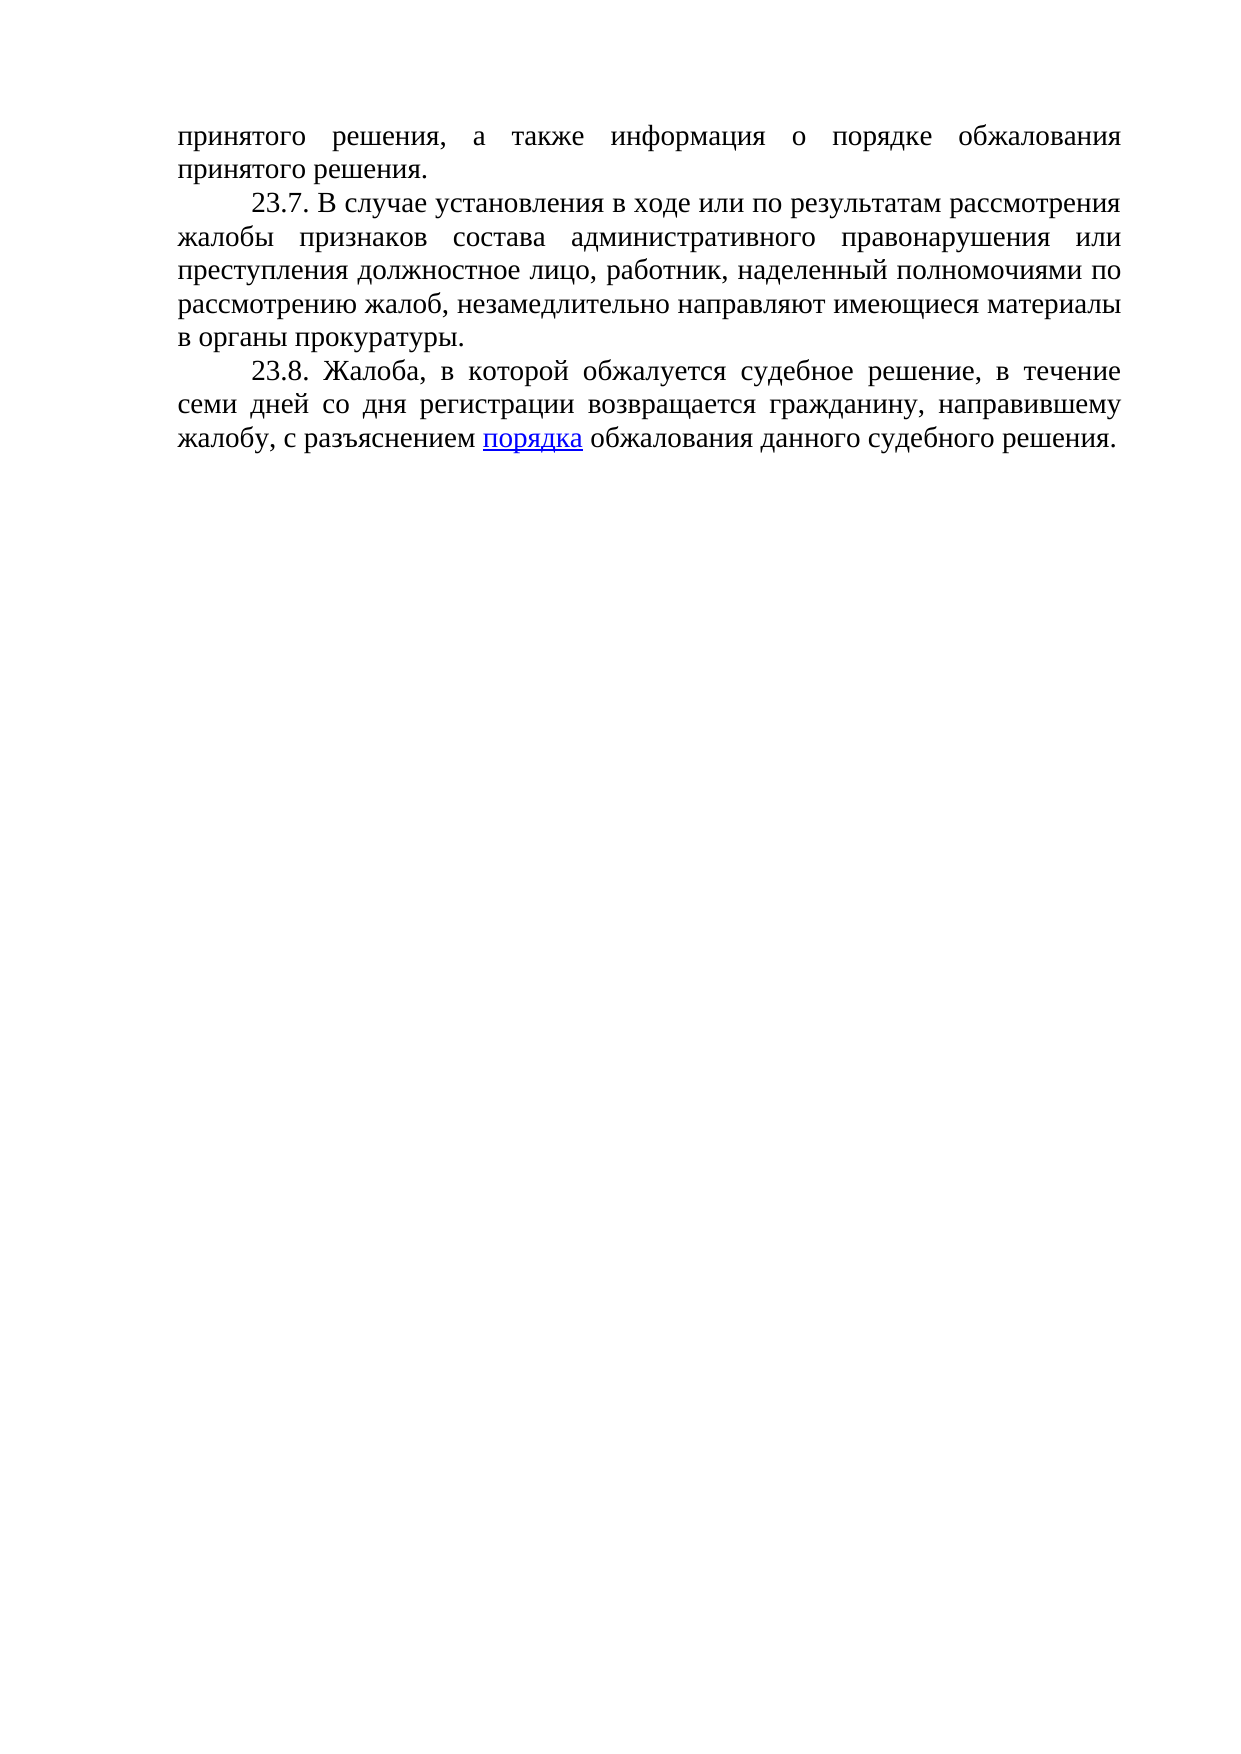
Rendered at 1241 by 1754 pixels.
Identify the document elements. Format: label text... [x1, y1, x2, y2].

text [177, 118, 1122, 185]
text 23.7. В случае установления в ходе или по результатам рассмотрения жалобы признаков состава административного правонарушения или преступления должностное лицо, работник, наделенный полномочиями по рассмотрению жалоб, незамедлительно направляют имеющиеся материалы в органы прокуратуры. [177, 185, 1122, 353]
text 23.8. Жалоба, в которой обжалуется судебное решение, в течение семи дней со дня регистрации возвращается гражданину, направившему жалобу, с разъяснением порядка обжалования данного судебного решения. [177, 353, 1122, 453]
